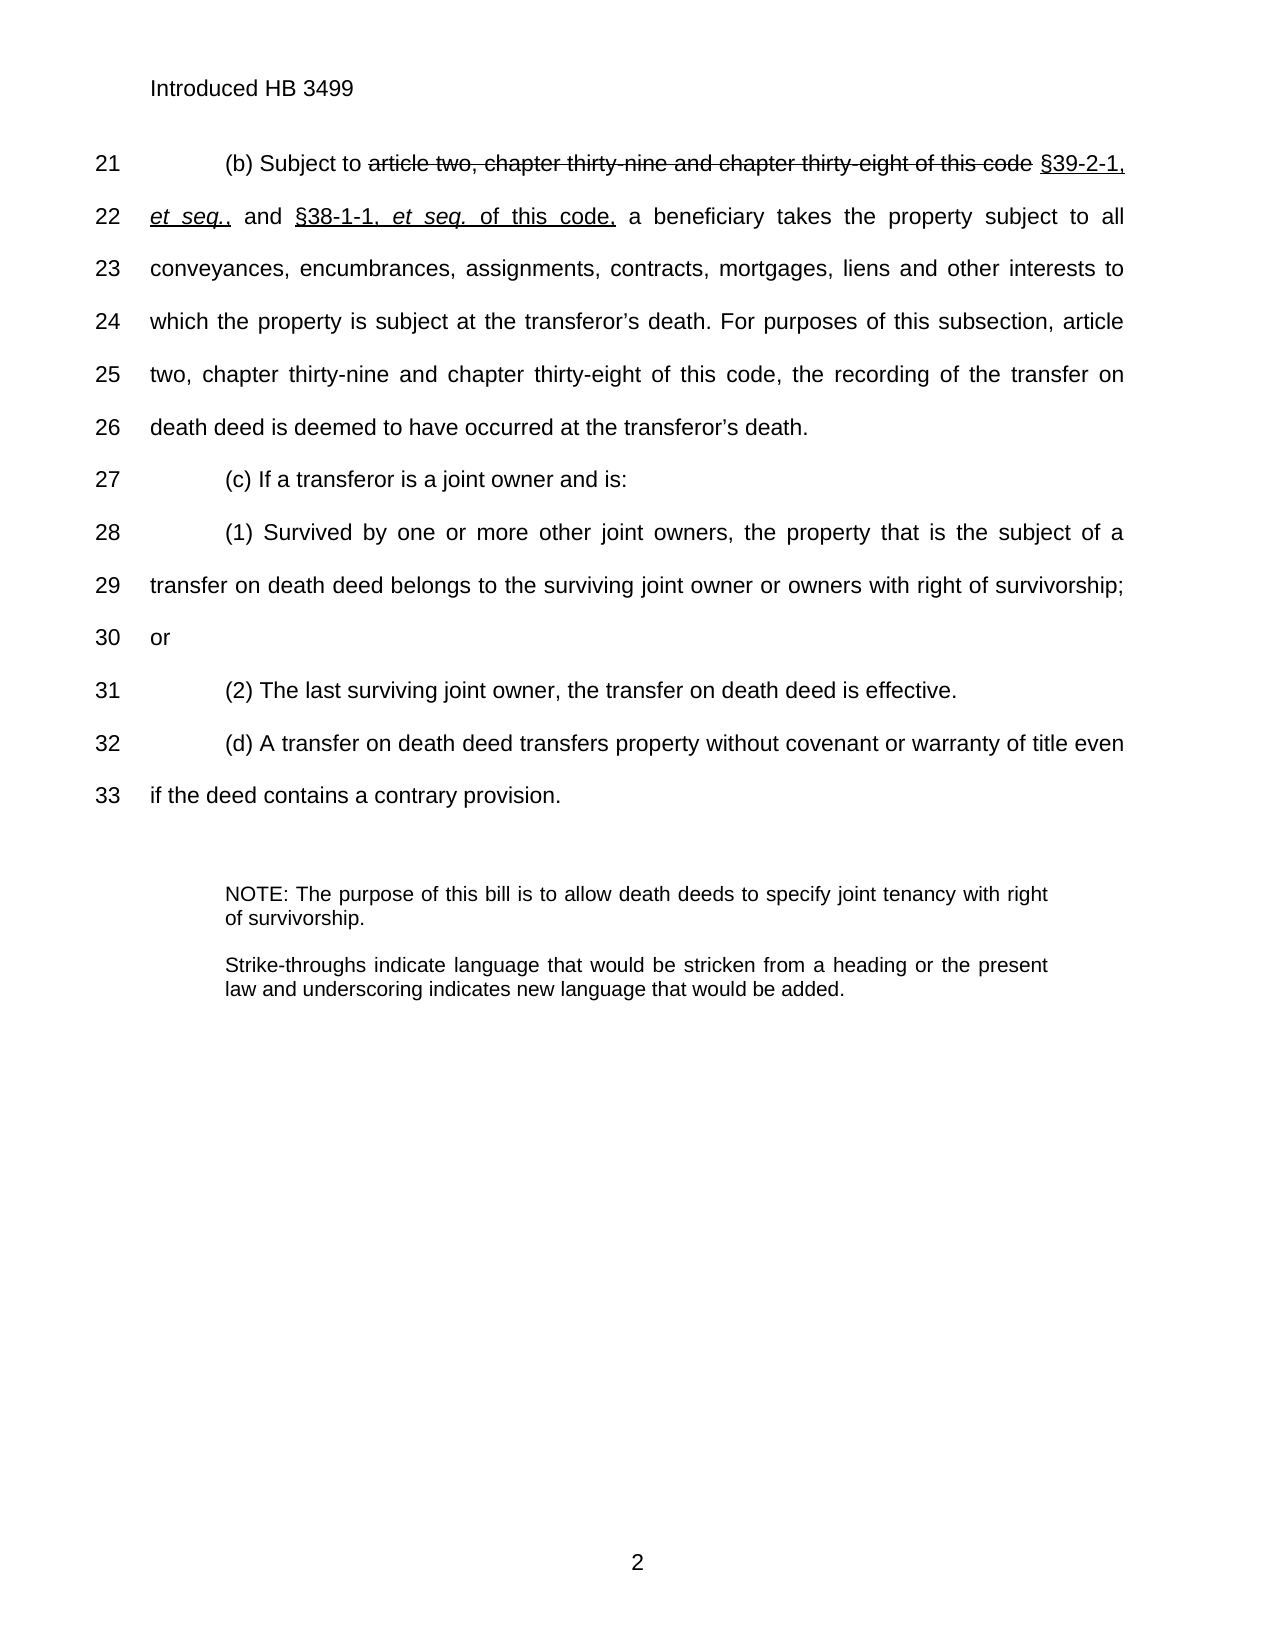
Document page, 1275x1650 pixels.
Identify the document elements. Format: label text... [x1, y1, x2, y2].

text (c) If a transferor is a joint owner and is: [150, 466, 1125, 493]
text (2) The last surviving joint owner, the transfer on death deed is effective. [150, 677, 1125, 703]
text (d) A transfer on death deed transfers property without covenant or warranty of title even if the deed contains a contrary provision. [150, 730, 1125, 809]
text (1) Survived by one or more other joint owners, the property that is the subject of a transfer on death deed belongs to the surviving joint owner or owners with right of survivorship; or [150, 519, 1125, 651]
text Strike-throughs indicate language that would be stricken from a heading or the present law and underscoring indicates new language that would be added. [225, 953, 1050, 1001]
text NOTE: The purpose of this bill is to allow death deeds to specify joint tenancy with right of survivorship. [225, 882, 1050, 930]
text (b) Subject to article two, chapter thirty-nine and chapter thirty-eight of this code §39-2-1, et seq., and §38-1-1, et seq. of this code, a beneficiary takes the property subject to all conveyances, encumbrances, assignments, contracts, mortgages, liens and other interests to which the property is subject at the transferor’s death. For purposes of this subsection, article two, chapter thirty-nine and chapter thirty-eight of this code, the recording of the transfer on death deed is deemed to have occurred at the transferor’s death. [150, 150, 1125, 440]
